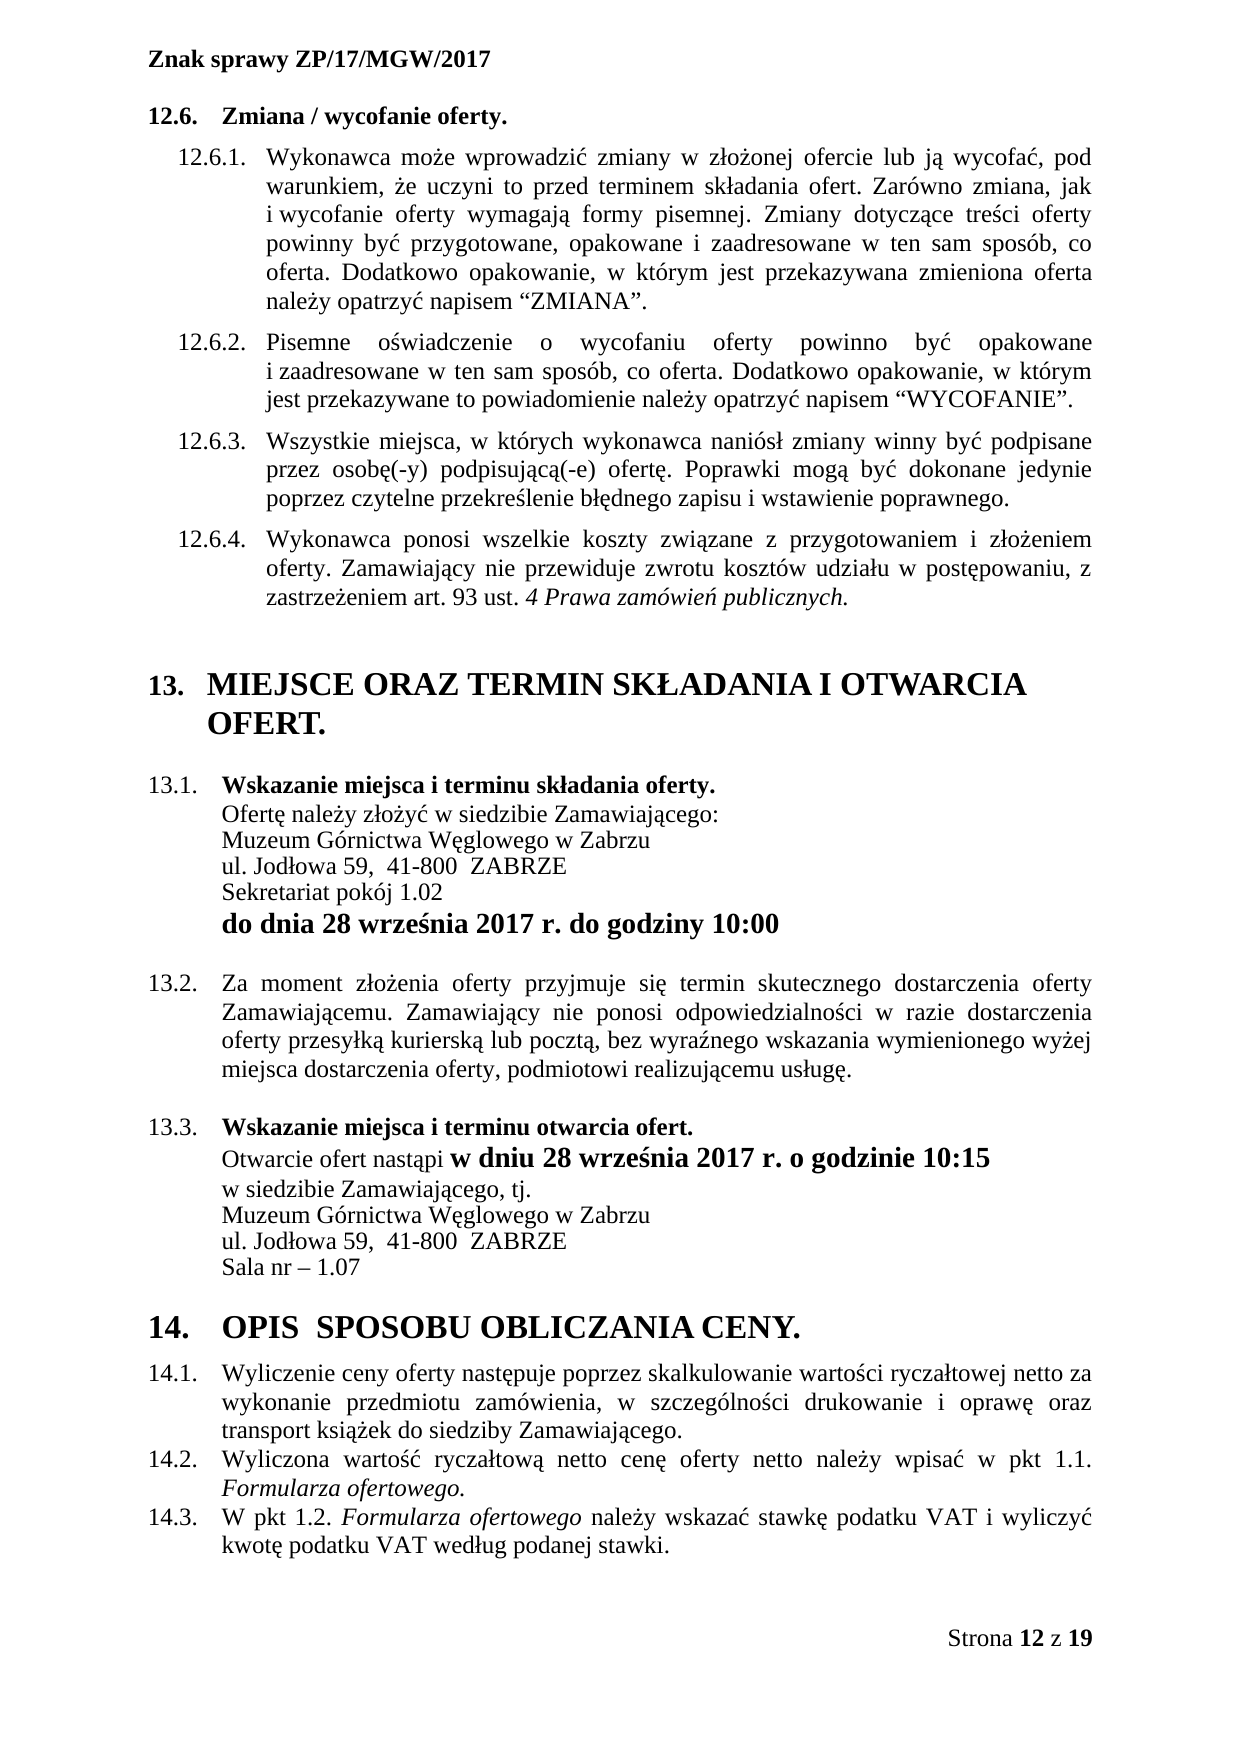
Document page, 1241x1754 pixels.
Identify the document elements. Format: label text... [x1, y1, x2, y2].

list Wyliczona wartość ryczałtową netto cenę oferty netto należy wpisać w pkt 1.1. Formularza ofertowego. [148, 1444, 1093, 1502]
subtitle MIEJSCE ORAZ TERMIN SKŁADANIA I OTWARCIA OFERT. [148, 665, 1093, 741]
list Wskazanie miejsca i terminu otwarcia ofert. [148, 1112, 1093, 1141]
list 12.6.2. Pisemne oświadczenie o wycofaniu oferty powinno być opakowane i zaadresowane w ten sam sposób, co oferta. Dodatkowo opakowanie, w którym jest przekazywane to powiadomienie należy opatrzyć napisem “WYCOFANIE”. [177, 327, 1093, 413]
list 12.6. Zmiana / wycofanie oferty. [148, 101, 1093, 129]
text do dnia 28 września 2017 r. do godziny 10:00 [148, 906, 1093, 939]
list 12.6.1. Wykonawca może wprowadzić zmiany w złożonej ofercie lub ją wycofać, pod warunkiem, że uczyni to przed terminem składania ofert. Zarówno zmiana, jak i wycofanie oferty wymagają formy pisemnej. Zmiany dotyczące treści oferty powinny być przygotowane, opakowane i zaadresowane w ten sam sposób, co oferta. Dodatkowo opakowanie, w którym jest przekazywana zmieniona oferta należy opatrzyć napisem “ZMIANA”. [177, 142, 1093, 314]
list 12.6.4. Wykonawca ponosi wszelkie koszty związane z przygotowaniem i złożeniem oferty. Zamawiający nie przewiduje zwrotu kosztów udziału w postępowaniu, z zastrzeżeniem art. 93 ust. 4 Prawa zamówień publicznych. [177, 524, 1093, 611]
text Ofertę należy złożyć w siedzibie Zamawiającego: [221, 799, 1093, 828]
text Otwarcie ofert nastąpi w dniu 28 września 2017 r. o godzinie 10:15 [221, 1141, 1093, 1174]
text Sala nr – 1.07 [221, 1255, 1093, 1281]
list 12.6.3. Wszystkie miejsca, w których wykonawca naniósł zmiany winny być podpisane przez osobę(-y) podpisującą(-e) ofertę. Poprawki mogą być dokonane jedynie poprzez czytelne przekreślenie błędnego zapisu i wstawienie poprawnego. [177, 426, 1093, 512]
text Muzeum Górnictwa Węglowego w Zabrzu [221, 1203, 1093, 1229]
list Za moment złożenia oferty przyjmuje się termin skutecznego dostarczenia oferty Zamawiającemu. Zamawiający nie ponosi odpowiedzialności w razie dostarczenia oferty przesyłką kurierską lub pocztą, bez wyraźnego wskazania wymienionego wyżej miejsca dostarczenia oferty, podmiotowi realizującemu usługę. [148, 968, 1093, 1083]
subtitle 14. OPIS SPOSOBU OBLICZANIA CENY. [148, 1307, 1093, 1345]
text Sekretariat pokój 1.02 [221, 880, 1093, 906]
list Wskazanie miejsca i terminu składania oferty. [148, 770, 1093, 799]
list Wyliczenie ceny oferty następuje poprzez skalkulowanie wartości ryczałtowej netto za wykonanie przedmiotu zamówienia, w szczególności drukowanie i oprawę oraz transport książek do siedziby Zamawiającego. [148, 1358, 1093, 1444]
text ul. Jodłowa 59, 41-800 ZABRZE [221, 854, 1093, 880]
list W pkt 1.2. Formularza ofertowego należy wskazać stawkę podatku VAT i wyliczyć kwotę podatku VAT według podanej stawki. [148, 1502, 1093, 1559]
text Muzeum Górnictwa Węglowego w Zabrzu [221, 828, 1093, 854]
text w siedzibie Zamawiającego, tj. [221, 1174, 1093, 1203]
text ul. Jodłowa 59, 41-800 ZABRZE [221, 1229, 1093, 1255]
